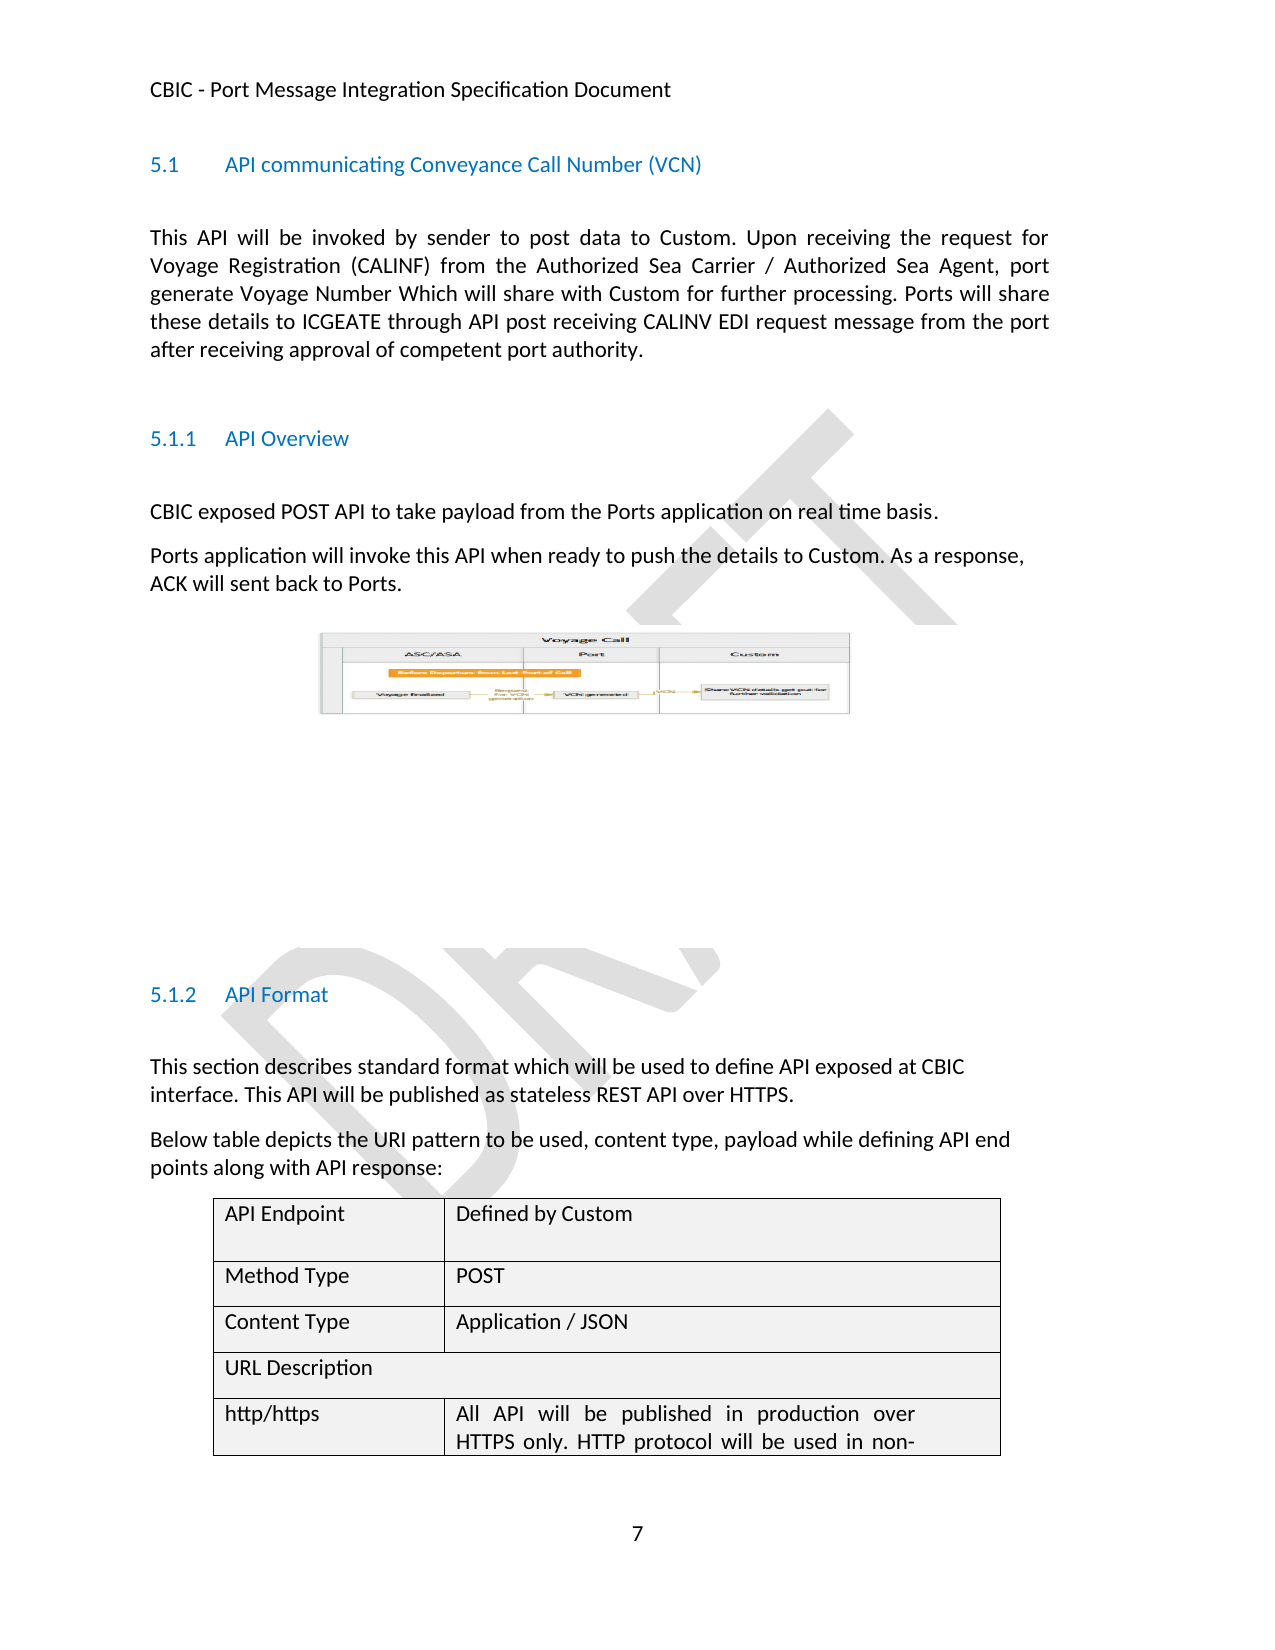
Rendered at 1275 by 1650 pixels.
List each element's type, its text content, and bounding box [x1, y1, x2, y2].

subtitle 5.1 API communicating Conveyance Call Number (VCN) [150, 150, 1125, 178]
text CBIC exposed POST API to take payload from the Ports application on real time basis. [150, 497, 1052, 525]
table_cell URL Description [214, 1353, 1000, 1398]
table_cell Content Type [214, 1307, 444, 1352]
table_cell http/https [214, 1399, 444, 1455]
subtitle 5.1.2 API Format [150, 980, 1125, 1008]
subtitle 5.1.1 API Overview [150, 424, 1125, 452]
text This API will be invoked by sender to post data to Custom. Upon receiving the request for Voyage Registration (CALINF) from the Authorized Sea Carrier / Authorized Sea Agent, port generate Voyage Number Which will share with Custom for further processing. Ports will share these details to ICGEATE through API post receiving CALINV EDI request message from the port after receiving approval of competent port authority. [150, 223, 1052, 363]
table_cell Application / JSON [445, 1307, 1000, 1352]
text Ports application will invoke this API when ready to push the details to Custom. As a response, ACK will sent back to Ports. [150, 542, 1052, 598]
table_header Defined by Custom [445, 1199, 1000, 1261]
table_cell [445, 1399, 1000, 1455]
text Below table depicts the URI pattern to be used, content type, payload while defining API end points along with API response: [150, 1125, 1052, 1181]
text This section describes standard format which will be used to define API exposed at CBIC interface. This API will be published as stateless REST API over HTTPS. [150, 1052, 1052, 1108]
table_cell Method Type [214, 1262, 444, 1306]
table_cell POST [445, 1262, 1000, 1306]
table_header API Endpoint [214, 1199, 444, 1261]
